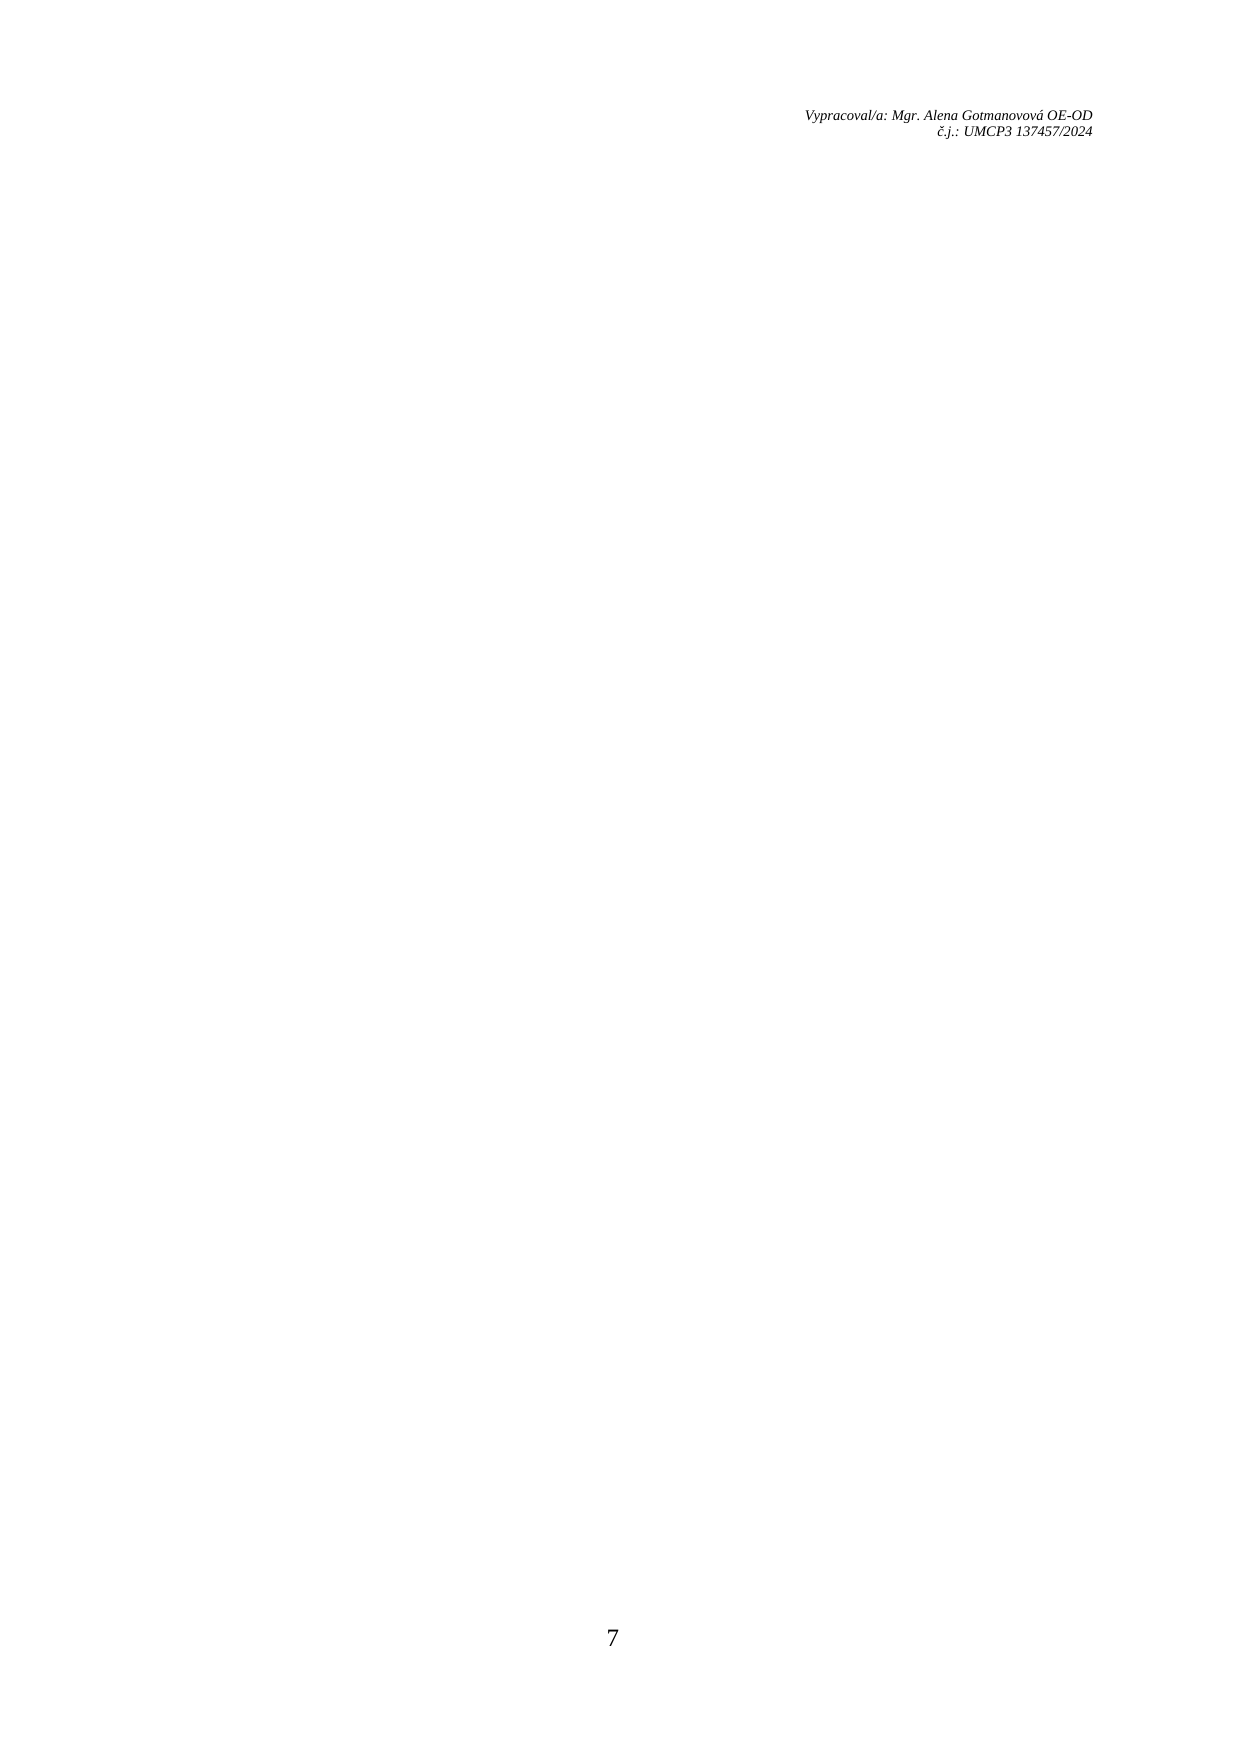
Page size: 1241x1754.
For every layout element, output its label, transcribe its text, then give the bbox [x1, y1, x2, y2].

text č.j.: UMCP3 137457/2024 [133, 123, 1092, 140]
text Vypracoval/a: Mgr. Alena Gotmanovová OE-OD [133, 106, 1092, 123]
